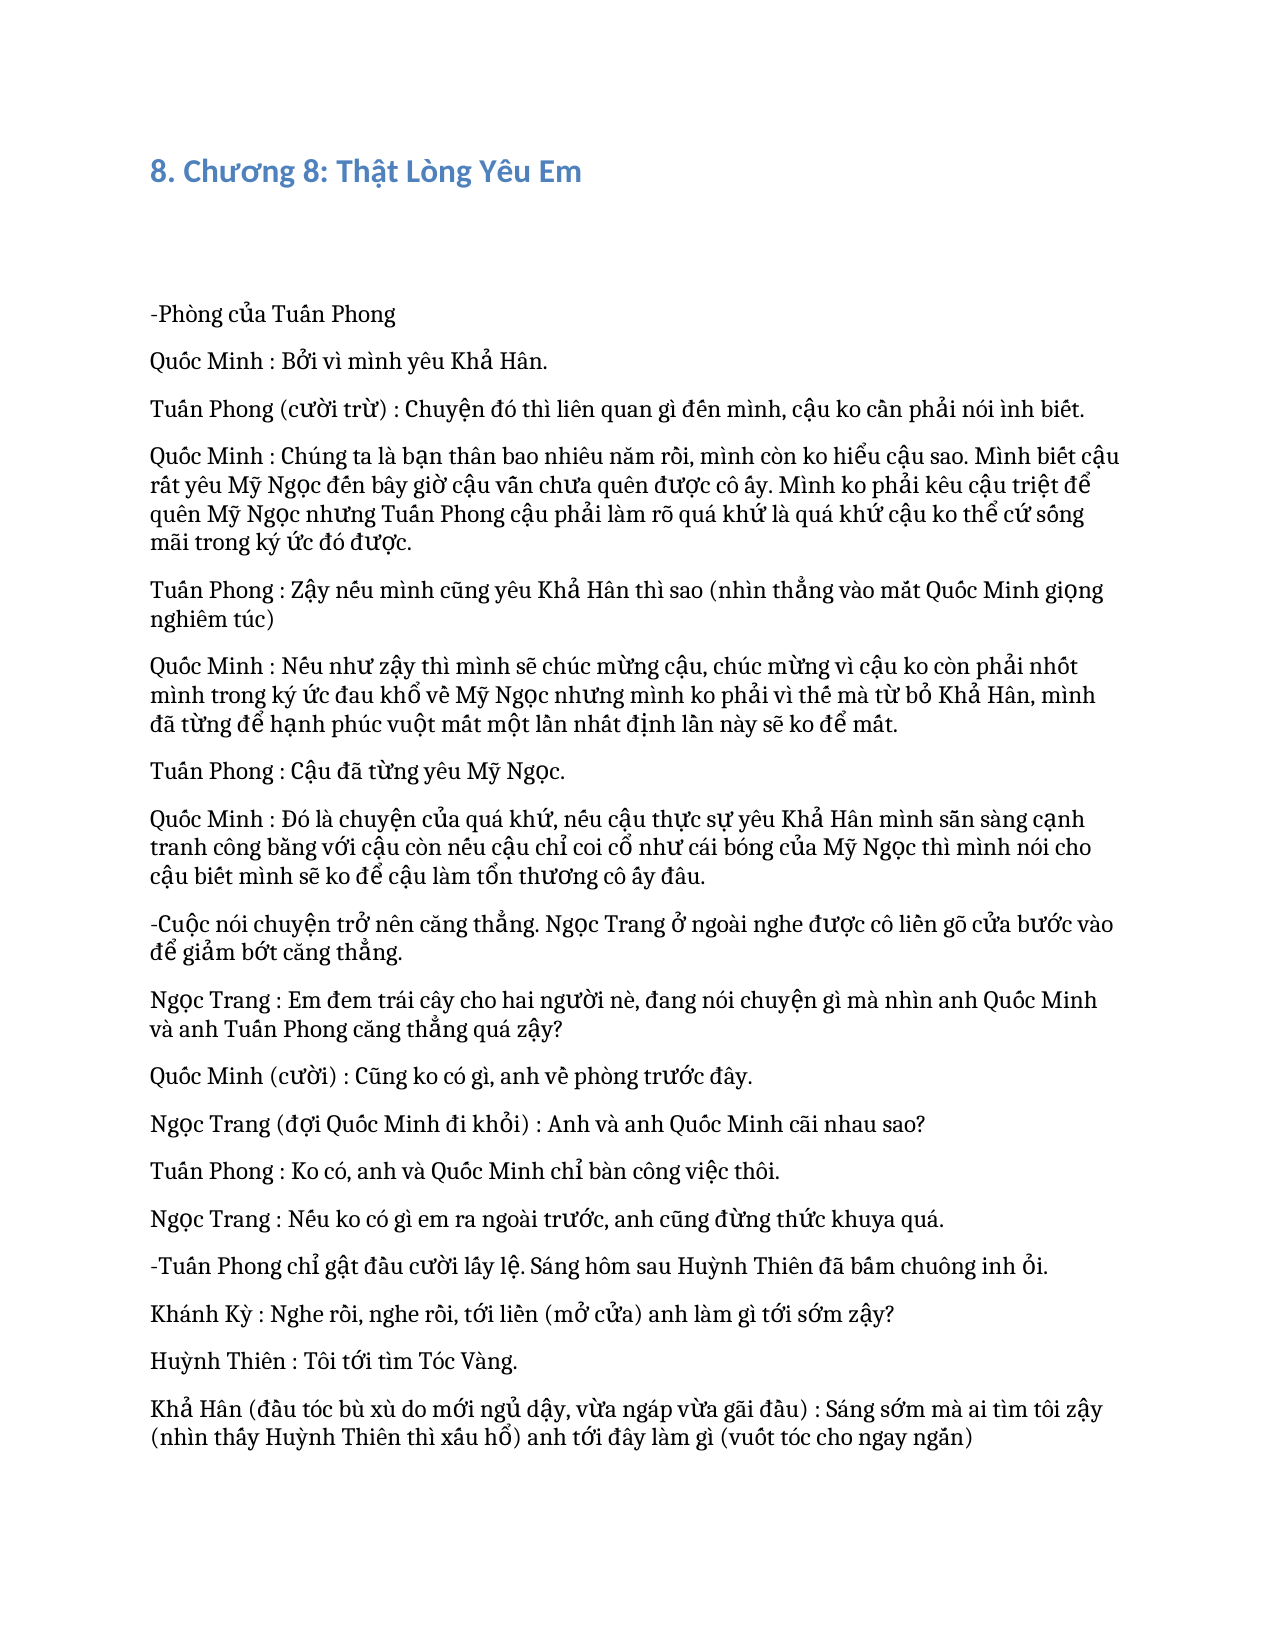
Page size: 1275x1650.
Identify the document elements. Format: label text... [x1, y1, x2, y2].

text Tuấn Phong (cười trừ) : Chuyện đó thì liên quan gì đến mình, cậu ko cần phải nói ình biết. [150, 394, 1125, 423]
text Quốc Minh : Chúng ta là bạn thân bao nhiêu năm rồi, mình còn ko hiểu cậu sao. Mình biết cậu rất yêu Mỹ Ngọc đến bây giờ cậu vẫn chưa quên được cô ấy. Mình ko phải kêu cậu triệt để quên Mỹ Ngọc nhưng Tuấn Phong cậu phải làm rõ quá khứ là quá khứ cậu ko thể cứ sống mãi trong ký ức đó được. [150, 442, 1125, 557]
text Khả Hân (đầu tóc bù xù do mới ngủ dậy, vừa ngáp vừa gãi đầu) : Sáng sớm mà ai tìm tôi zậy (nhìn thấy Huỳnh Thiên thì xấu hổ) anh tới đây làm gì (vuốt tóc cho ngay ngắn) [150, 1394, 1125, 1452]
text Quốc Minh : Nếu như zậy thì mình sẽ chúc mừng cậu, chúc mừng vì cậu ko còn phải nhốt mình trong ký ức đau khổ về Mỹ Ngọc nhưng mình ko phải vì thế mà từ bỏ Khả Hân, mình đã từng để hạnh phúc vuột mất một lần nhất định lần này sẽ ko để mất. [150, 652, 1125, 738]
subtitle 8. Chương 8: Thật Lòng Yêu Em​ [150, 150, 1125, 191]
text Ngọc Trang : Em đem trái cây cho hai người nè, đang nói chuyện gì mà nhìn anh Quốc Minh và anh Tuấn Phong căng thẳng quá zậy? [150, 986, 1125, 1043]
text -Cuộc nói chuyện trở nên căng thẳng. Ngọc Trang ở ngoài nghe được cô liền gõ cửa bước vào để giảm bớt căng thẳng. [150, 909, 1125, 967]
text -Phòng của Tuấn Phong [150, 299, 1125, 328]
text Tuấn Phong : Ko có, anh và Quốc Minh chỉ bàn công việc thôi. [150, 1157, 1125, 1186]
text Huỳnh Thiên : Tôi tới tìm Tóc Vàng. [150, 1347, 1125, 1376]
text Quốc Minh : Đó là chuyện của quá khứ, nếu cậu thực sự yêu Khả Hân mình sẵn sàng cạnh tranh công bằng với cậu còn nếu cậu chỉ coi cổ như cái bóng của Mỹ Ngọc thì mình nói cho cậu biết mình sẽ ko để cậu làm tổn thương cô ấy đâu. [150, 804, 1125, 891]
text Khánh Kỳ : Nghe rồi, nghe rồi, tới liền (mở cửa) anh làm gì tới sớm zậy? [150, 1299, 1125, 1328]
text Tuấn Phong : Cậu đã từng yêu Mỹ Ngọc. [150, 757, 1125, 786]
text -Tuấn Phong chỉ gật đầu cười lấy lệ. Sáng hôm sau Huỳnh Thiên đã bấm chuông inh ỏi. [150, 1252, 1125, 1281]
text Quốc Minh : Bởi vì mình yêu Khả Hân. [150, 347, 1125, 376]
text Ngọc Trang : Nếu ko có gì em ra ngoài trước, anh cũng đừng thức khuya quá. [150, 1204, 1125, 1233]
text Quốc Minh (cười) : Cũng ko có gì, anh về phòng trước đây. [150, 1062, 1125, 1091]
text Tuấn Phong : Zậy nếu mình cũng yêu Khả Hân thì sao (nhìn thẳng vào mắt Quốc Minh giọng nghiêm túc) [150, 576, 1125, 633]
text Ngọc Trang (đợi Quốc Minh đi khỏi) : Anh và anh Quốc Minh cãi nhau sao? [150, 1109, 1125, 1138]
